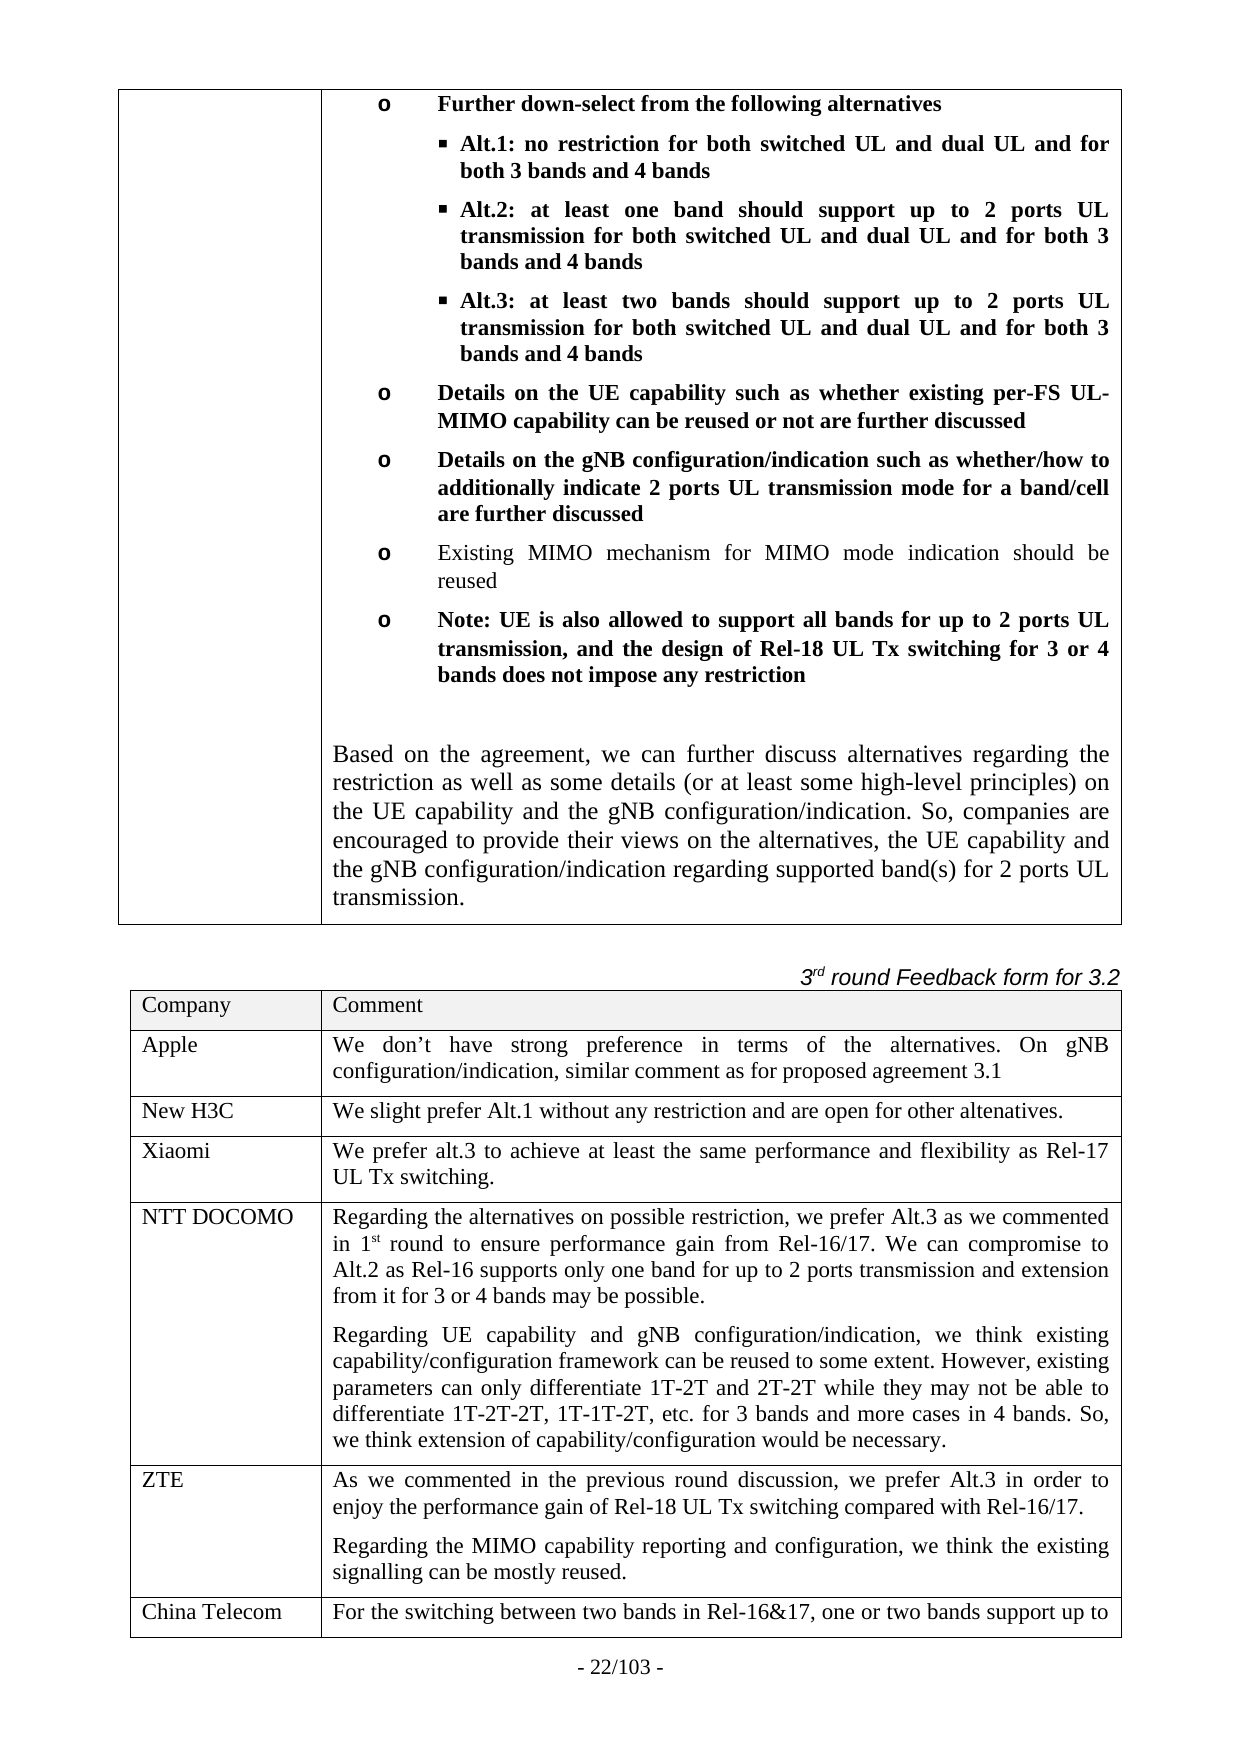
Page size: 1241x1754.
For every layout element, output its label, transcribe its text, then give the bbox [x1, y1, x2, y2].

table_header Comment [322, 991, 1121, 1030]
table_cell Regarding the alternatives on possible restriction, we prefer Alt.3 as we commented in 1st round to ensure performance gain from Rel-16/17. We can compromise to Alt.2 as Rel-16 supports only one band for up to 2 ports transmission and extension from it for 3 or 4 bands may be possible. Regarding UE capability and gNB configuration/indication, we think existing capability/configuration framework can be reused to some extent. However, existing parameters can only differentiate 1T-2T and 2T-2T while they may not be able to differentiate 1T-2T-2T, 1T-1T-2T, etc. for 3 bands and more cases in 4 bands. So, we think extension of capability/configuration would be necessary. [322, 1203, 1121, 1465]
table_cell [322, 1598, 1121, 1637]
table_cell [322, 90, 1121, 924]
table_cell Xiaomi [131, 1137, 321, 1202]
table_cell China Telecom [131, 1598, 321, 1637]
subtitle 3rd round Feedback form for 3.2 [118, 963, 1122, 990]
table_cell Apple [131, 1031, 321, 1096]
table_cell We don’t have strong preference in terms of the alternatives. On gNB configuration/indication, similar comment as for proposed agreement 3.1 [322, 1031, 1121, 1096]
table_header Company [131, 991, 321, 1030]
table_cell New H3C [131, 1097, 321, 1136]
table_cell NTT DOCOMO [131, 1203, 321, 1465]
table_cell ZTE [131, 1466, 321, 1597]
table_cell We slight prefer Alt.1 without any restriction and are open for other altenatives. [322, 1097, 1121, 1136]
table_cell As we commented in the previous round discussion, we prefer Alt.3 in order to enjoy the performance gain of Rel-18 UL Tx switching compared with Rel-16/17. Regarding the MIMO capability reporting and configuration, we think the existing signalling can be mostly reused. [322, 1466, 1121, 1597]
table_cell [119, 90, 321, 924]
table_cell We prefer alt.3 to achieve at least the same performance and flexibility as Rel-17 UL Tx switching. [322, 1137, 1121, 1202]
